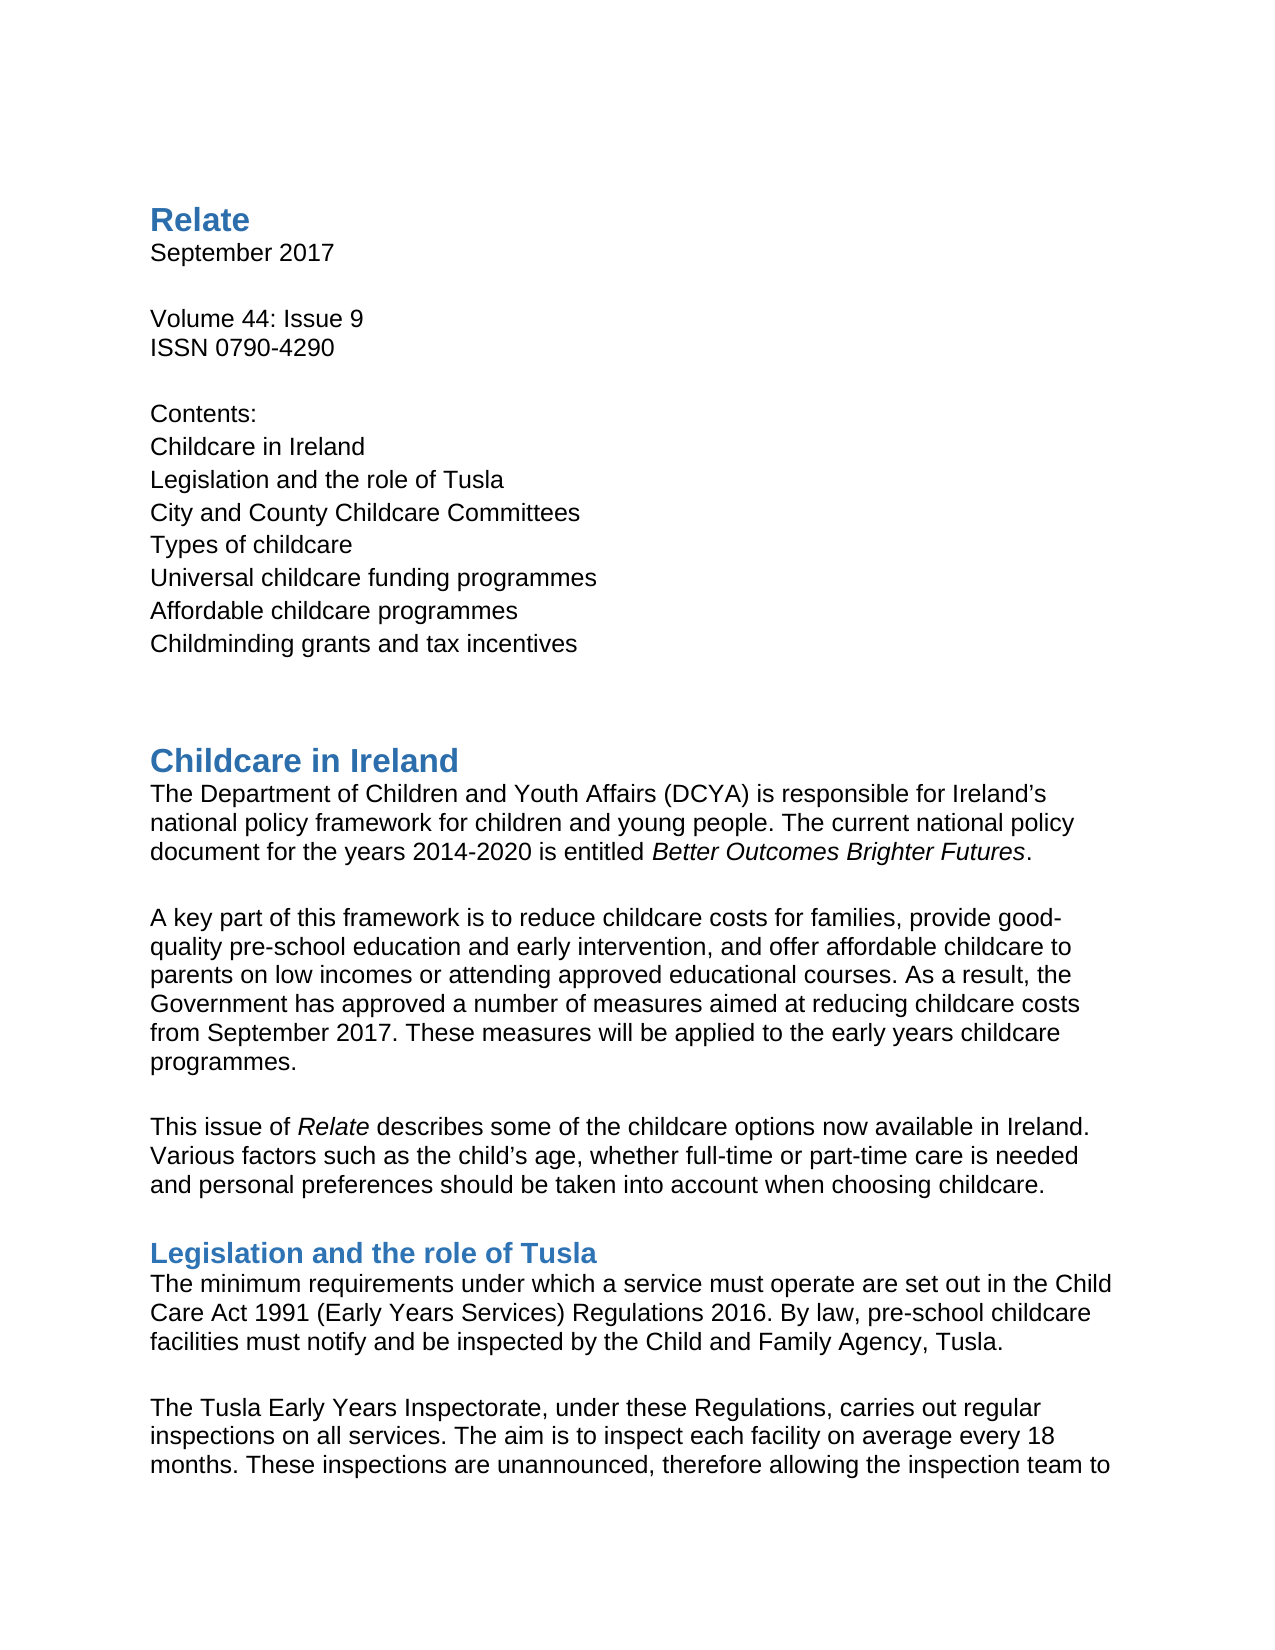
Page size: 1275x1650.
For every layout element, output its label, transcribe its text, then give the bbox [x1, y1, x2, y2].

text The minimum requirements under which a service must operate are set out in the Child Care Act 1991 (Early Years Services) Regulations 2016. By law, pre-school childcare facilities must notify and be inspected by the Child and Family Agency, Tusla. [150, 1269, 1125, 1355]
text Universal childcare funding programmes [150, 563, 1125, 592]
subtitle Relate [150, 200, 1125, 238]
text September 2017 [150, 238, 1125, 267]
text Childcare in Ireland [150, 432, 1125, 461]
text Legislation and the role of Tusla [150, 465, 1125, 493]
subtitle Legislation and the role of Tusla [150, 1236, 1125, 1269]
text Affordable childcare programmes [150, 596, 1125, 625]
text Childminding grants and tax incentives [150, 629, 1125, 658]
text Contents: [150, 399, 1125, 428]
text Types of childcare [150, 531, 1125, 559]
text Volume 44: Issue 9 ISSN 0790-4290 [150, 304, 1125, 362]
text A key part of this framework is to reduce childcare costs for families, provide good-quality pre-school education and early intervention, and offer affordable childcare to parents on low incomes or attending approved educational courses. As a result, the Government has approved a number of measures aimed at reducing childcare costs from September 2017. These measures will be applied to the early years childcare programmes. [150, 903, 1125, 1075]
text This issue of Relate describes some of the childcare options now available in Ireland. Various factors such as the child’s age, whether full-time or part-time care is needed and personal preferences should be taken into account when choosing childcare. [150, 1112, 1125, 1198]
text The Department of Children and Youth Affairs (DCYA) is responsible for Ireland’s national policy framework for children and young people. The current national policy document for the years 2014-2020 is entitled Better Outcomes Brighter Futures. [150, 779, 1125, 866]
text City and County Childcare Committees [150, 498, 1125, 526]
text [150, 1392, 1125, 1479]
subtitle Childcare in Ireland [150, 741, 1125, 779]
